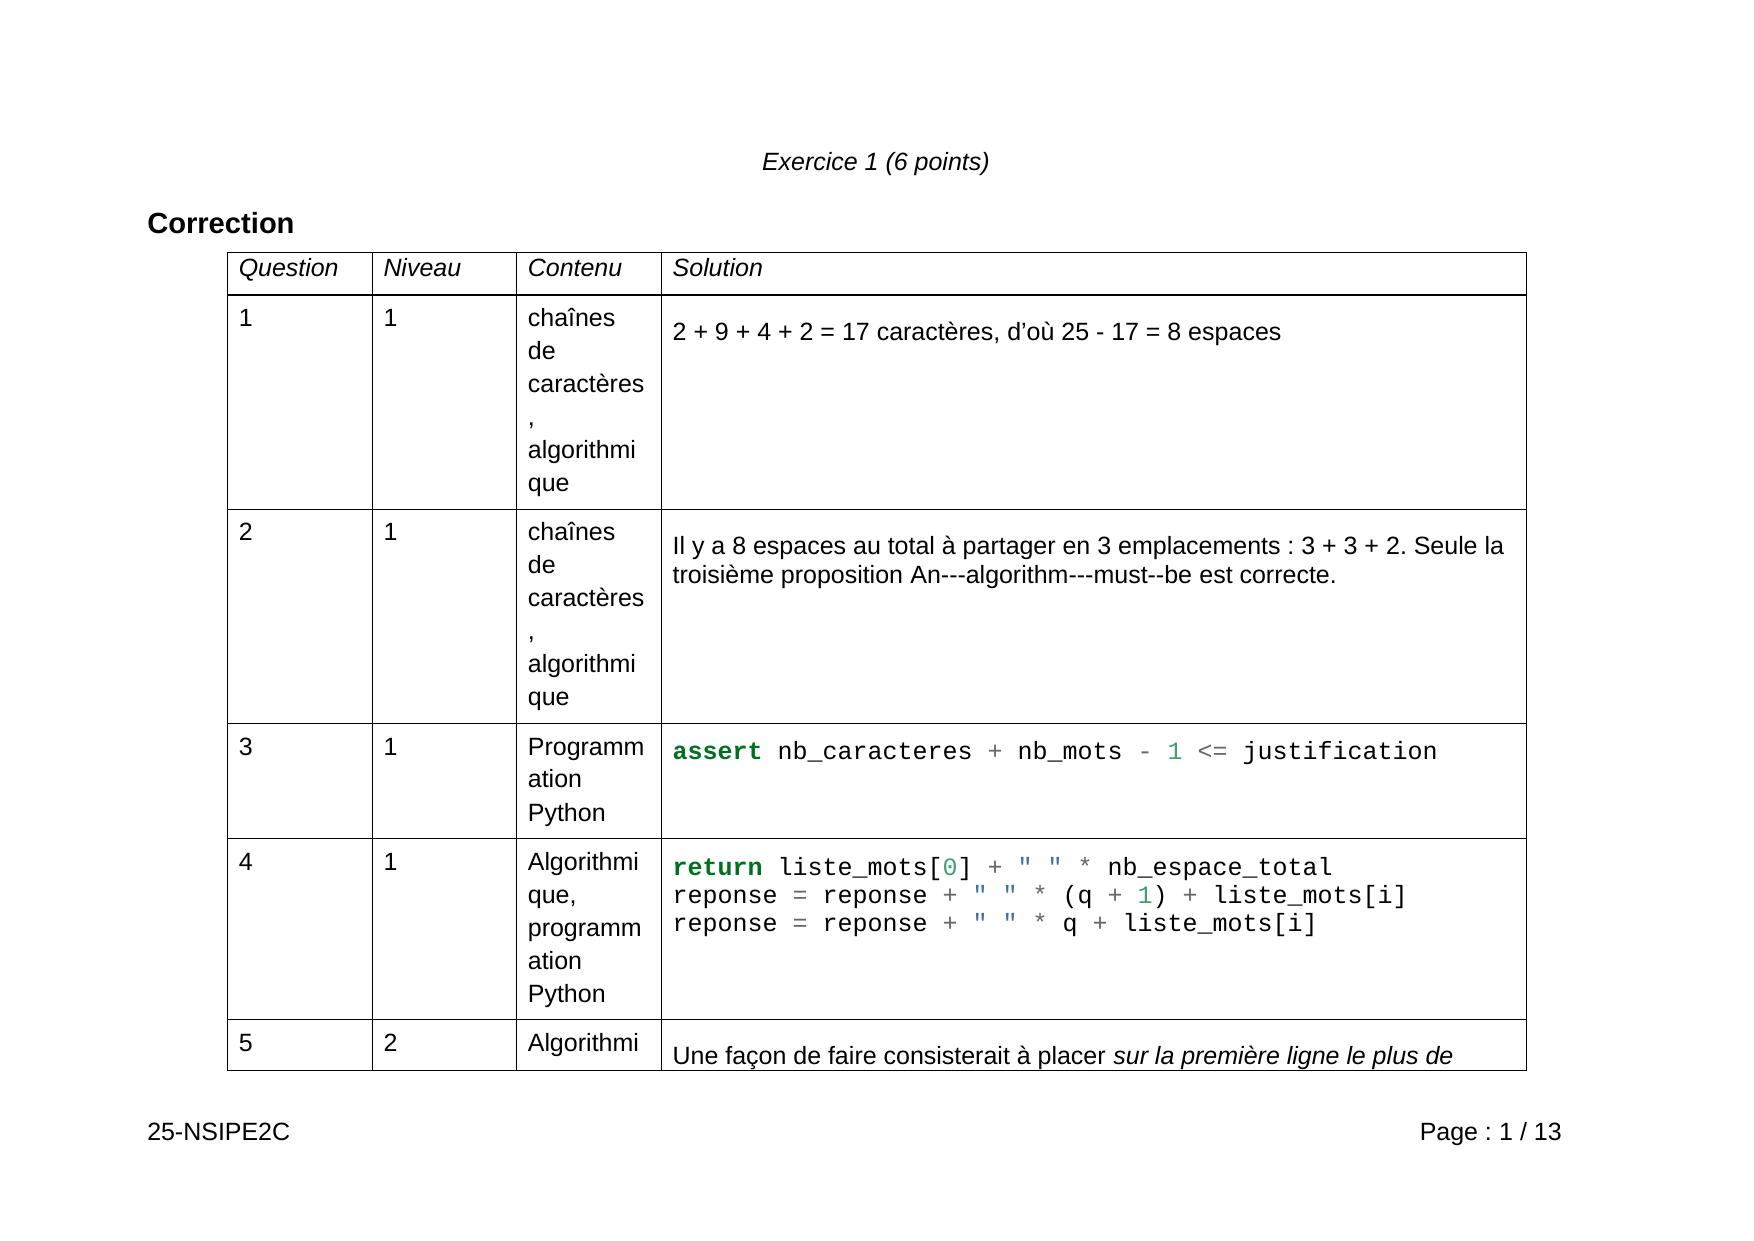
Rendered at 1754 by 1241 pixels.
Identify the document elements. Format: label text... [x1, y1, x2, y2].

table_header Question [228, 253, 372, 294]
table_cell chaînes de caractères, algorithmique [517, 296, 661, 509]
subtitle Exercice 1 (6 points) [147, 147, 1607, 176]
table_cell assert nb_caracteres + nb_mots - 1 <= justification [662, 724, 1526, 838]
table_cell 1 [228, 296, 372, 509]
table_cell 2 [373, 1020, 516, 1070]
table_cell 1 [373, 839, 516, 1019]
table_cell 5 [228, 1020, 372, 1070]
table_cell 1 [373, 510, 516, 723]
table_cell Algorithmique, programmation Python [517, 839, 661, 1019]
table_cell 2 + 9 + 4 + 2 = 17 caractères, d’où 25 - 17 = 8 espaces [662, 296, 1526, 509]
table_cell 3 [228, 724, 372, 838]
text Correction [147, 206, 1607, 239]
table_cell 1 [373, 724, 516, 838]
table_cell Algorithmique [517, 1020, 661, 1070]
table_cell 4 [228, 839, 372, 1019]
table_cell Programmation Python [517, 724, 661, 838]
table_cell return liste_mots[0] + " " * nb_espace_total reponse = reponse + " " * (q + 1) + liste_mots[i] reponse = reponse + " " * q + liste_mots[i] [662, 839, 1526, 1019]
table_header Solution [662, 253, 1526, 294]
table_cell Il y a 8 espaces au total à partager en 3 emplacements : 3 + 3 + 2. Seule la troisième proposition An---algorithm---must--be est correcte. [662, 510, 1526, 723]
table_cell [662, 1020, 1526, 1070]
table_header Contenu [517, 253, 661, 294]
table_cell 2 [228, 510, 372, 723]
table_cell chaînes de caractères, algorithmique [517, 510, 661, 723]
table_cell 1 [373, 296, 516, 509]
table_header Niveau [373, 253, 516, 294]
